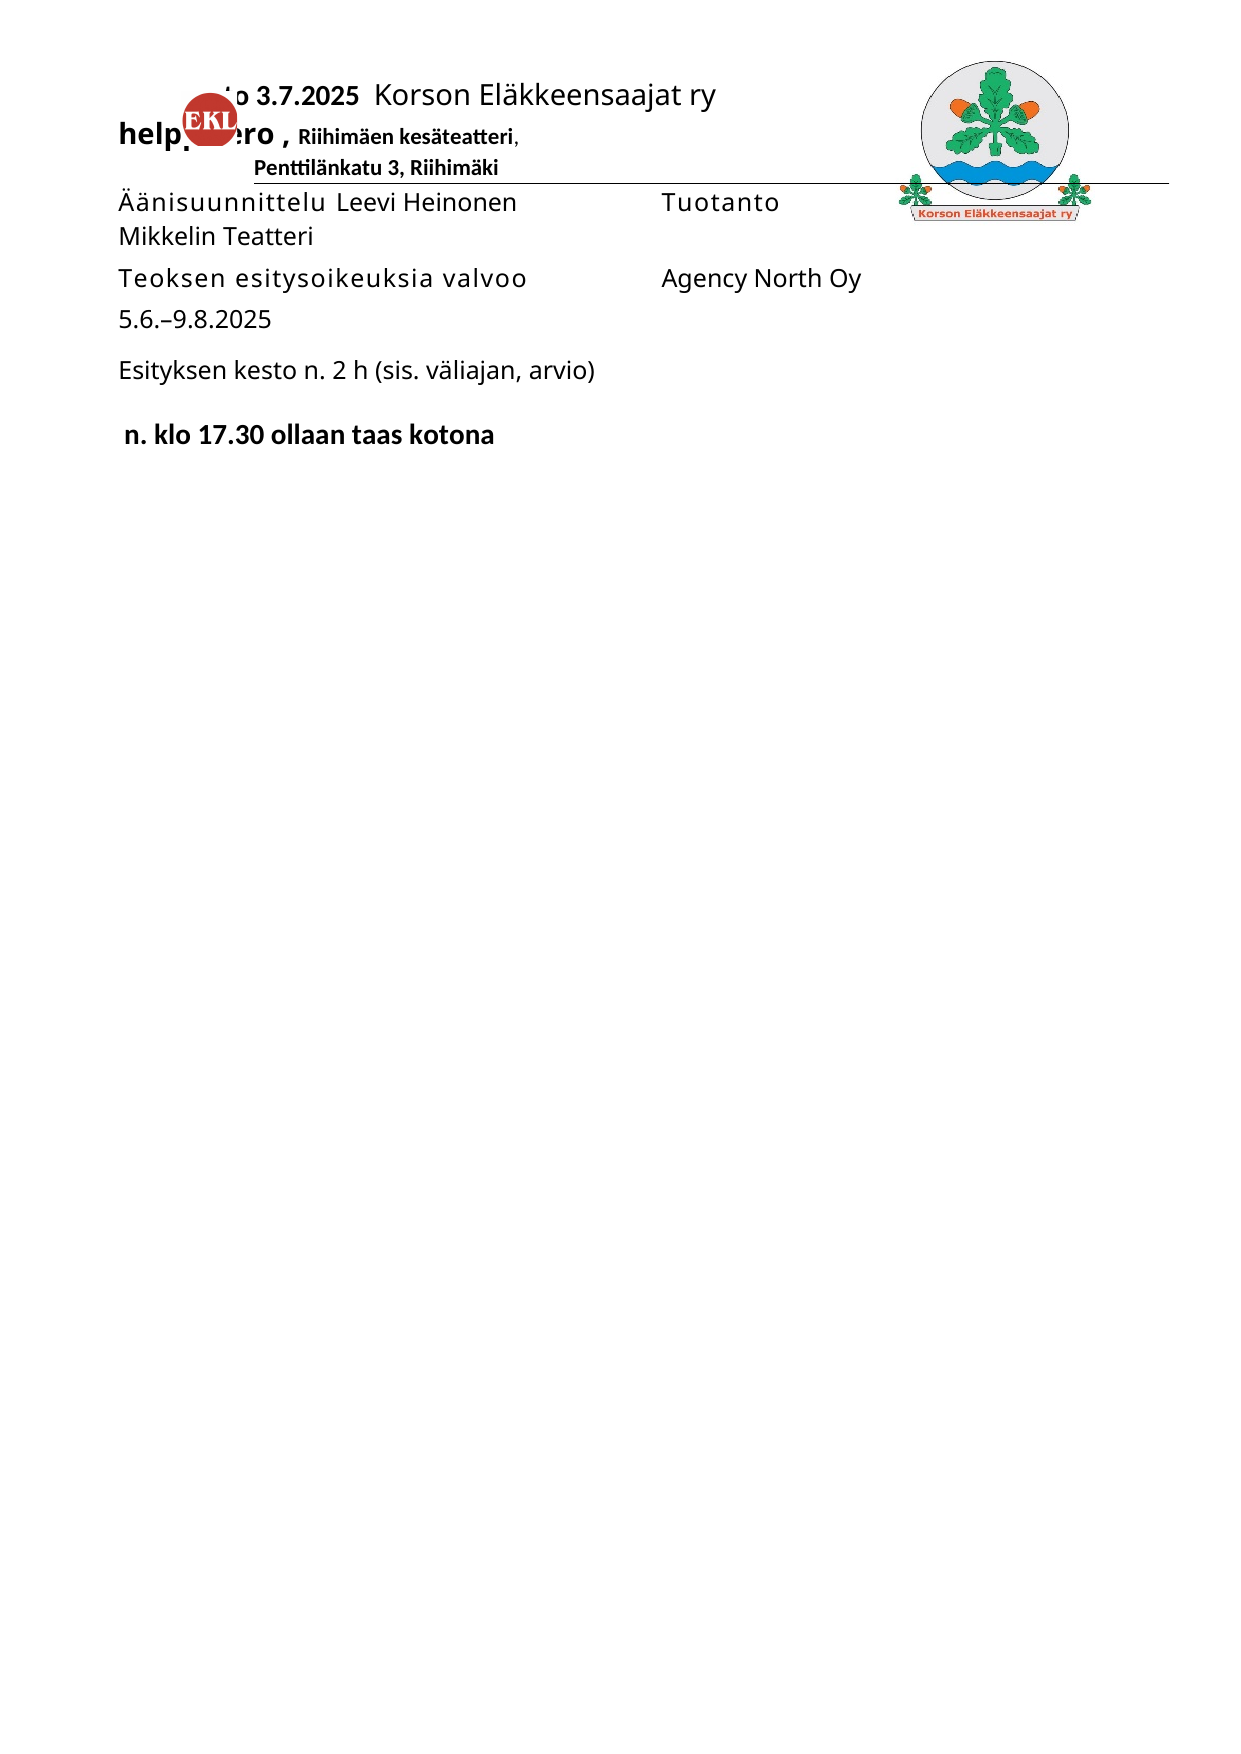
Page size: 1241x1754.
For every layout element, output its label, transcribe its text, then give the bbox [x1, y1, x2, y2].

text n. klo 17.30 ollaan taas kotona [118, 416, 1169, 452]
text 5.6.–9.8.2025 [118, 302, 1169, 336]
text Esityksen kesto n. 2 h (sis. väliajan, arvio) [118, 353, 1169, 387]
picture [953, 179, 965, 183]
picture [895, 52, 1095, 183]
picture [989, 179, 1005, 183]
picture [180, 91, 237, 146]
text Teoksen esitysoikeuksia valvoo Agency North Oy [118, 260, 1169, 294]
text Äänisuunnittelu Leevi Heinonen Tuotanto Mikkelin Teatteri [118, 184, 1169, 252]
picture [1024, 179, 1042, 183]
